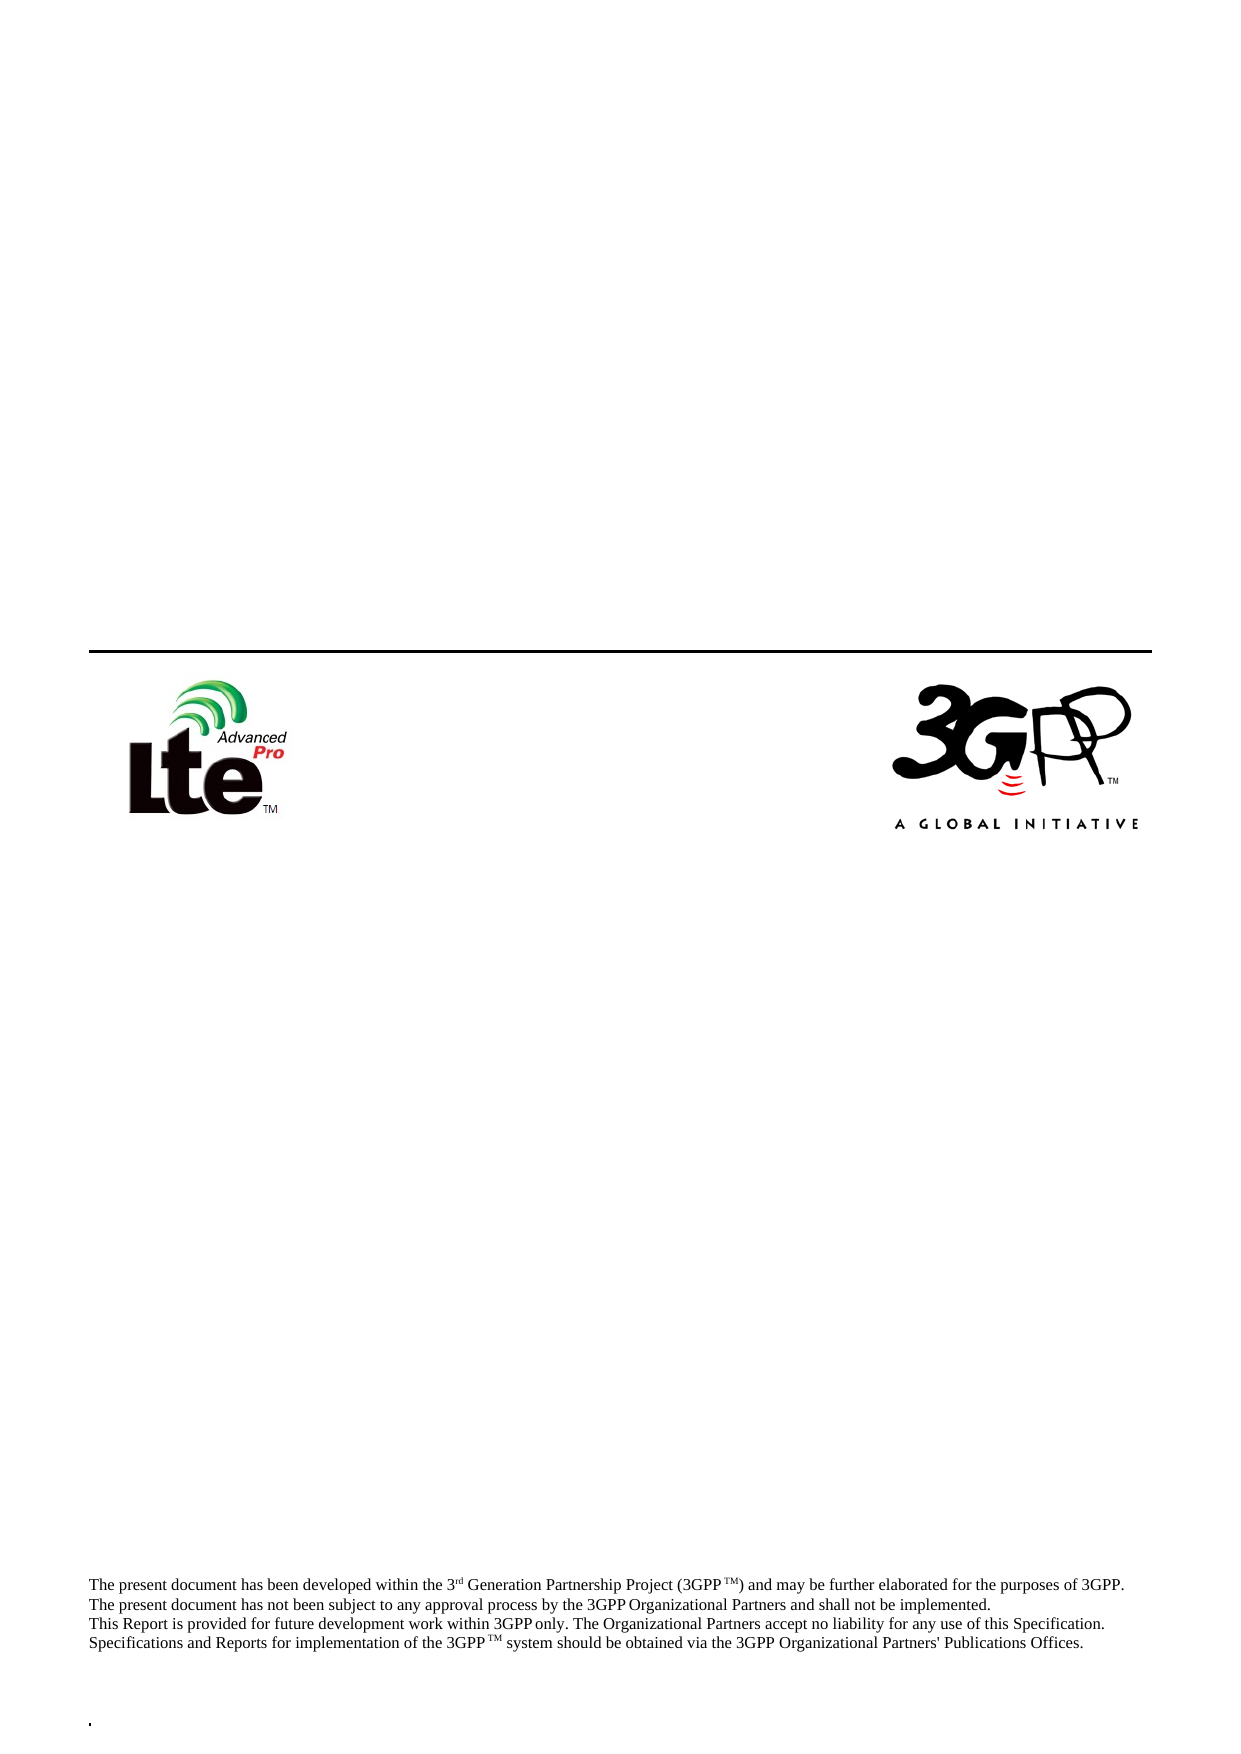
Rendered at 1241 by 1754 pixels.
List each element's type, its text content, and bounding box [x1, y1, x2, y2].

picture [88, 657, 312, 834]
text The present document has been developed within the 3rd Generation Partnership Project (3GPP TM) and may be further elaborated for the purposes of 3GPP. The present document has not been subject to any approval process by the 3GPP Organizational Partners and shall not be implemented. This Report is provided for future development work within 3GPP only. The Organizational Partners accept no liability for any use of this Specification. Specifications and Reports for implementation of the 3GPP TM system should be obtained via the 3GPP Organizational Partners' Publications Offices. [89, 1575, 1125, 1652]
picture [884, 677, 1152, 834]
